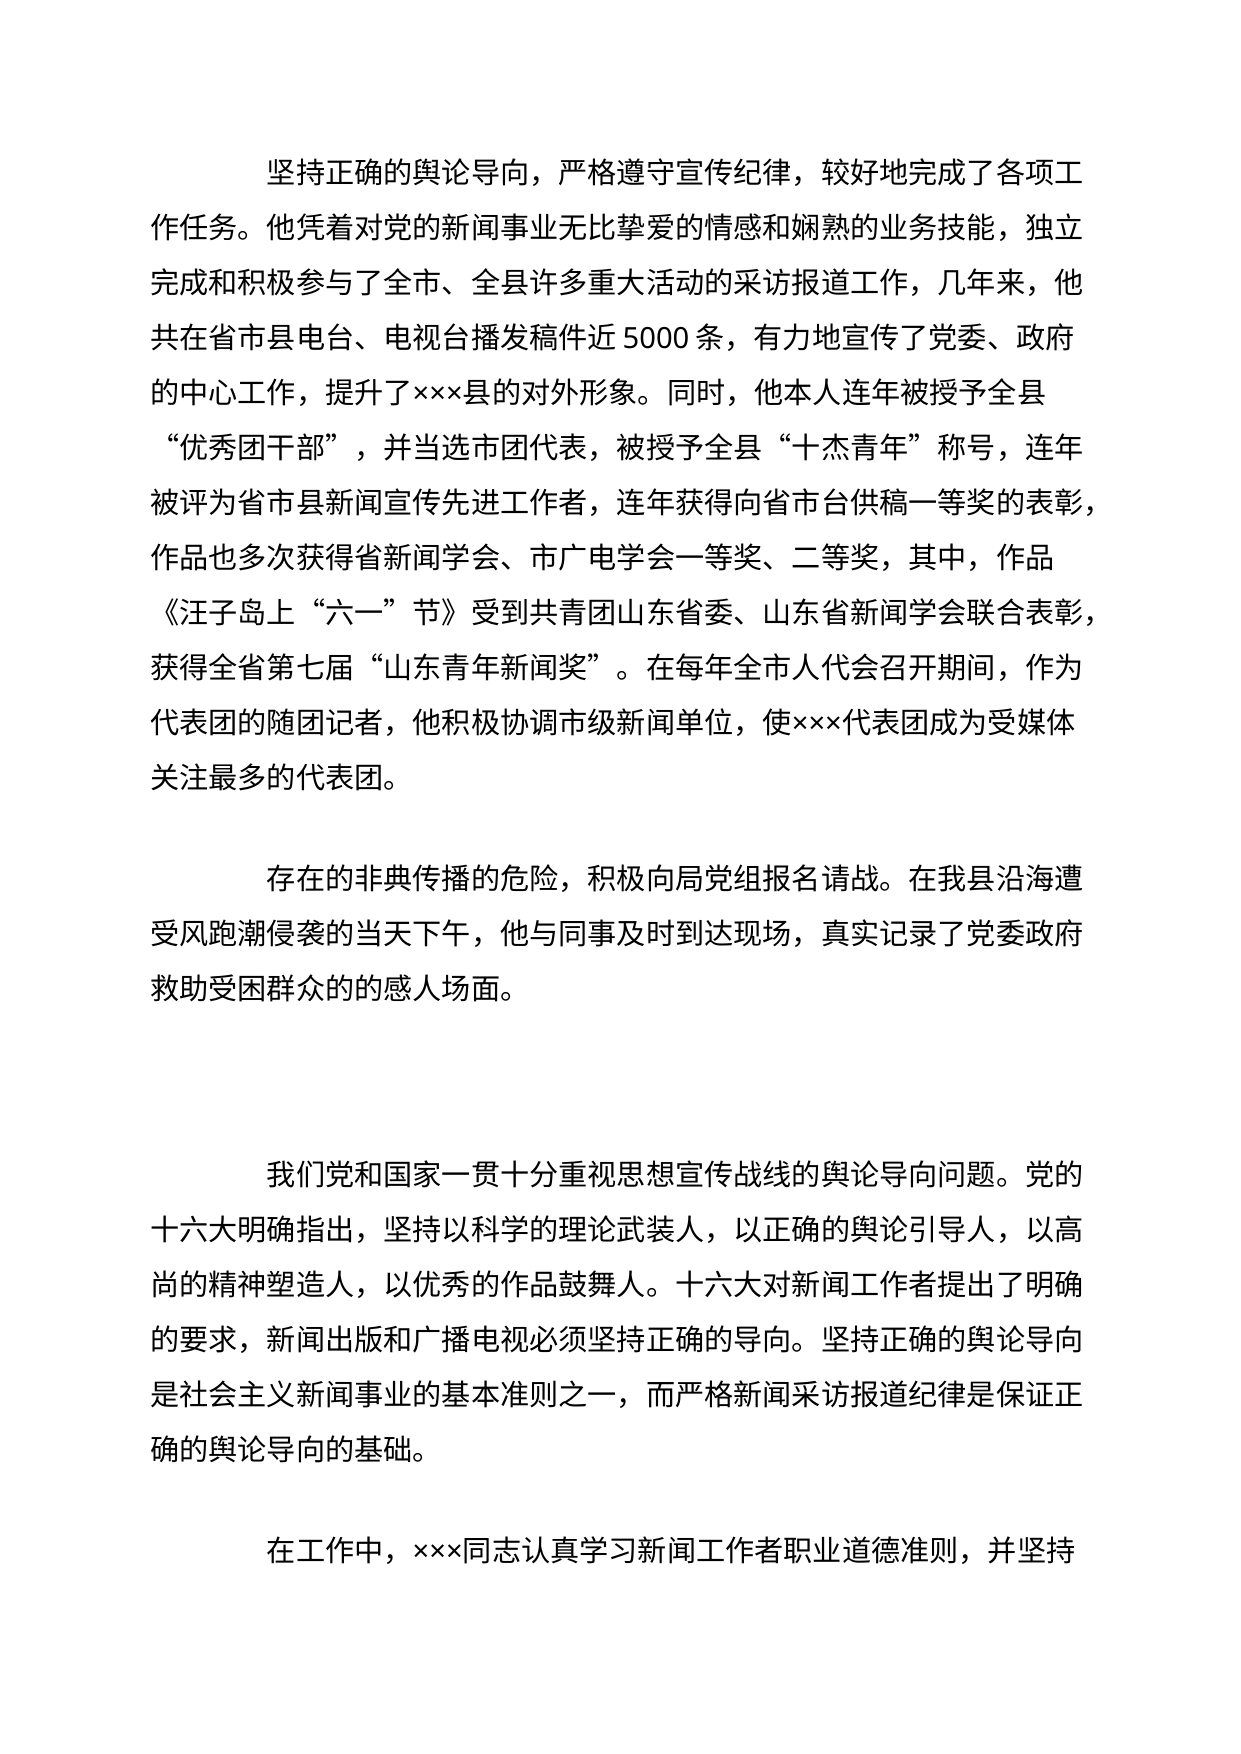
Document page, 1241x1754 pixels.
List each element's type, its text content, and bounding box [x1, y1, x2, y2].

text 坚持正确的舆论导向，严格遵守宣传纪律，较好地完成了各项工作任务。他凭着对党的新闻事业无比挚爱的情感和娴熟的业务技能，独立完成和积极参与了全市、全县许多重大活动的采访报道工作，几年来，他共在省市县电台、电视台播发稿件近5000条，有力地宣传了党委、政府的中心工作，提升了×××县的对外形象。同时，他本人连年被授予全县“优秀团干部”，并当选市团代表，被授予全县“十杰青年”称号，连年被评为省市县新闻宣传先进工作者，连年获得向省市台供稿一等奖的表彰，作品也多次获得省新闻学会、市广电学会一等奖、二等奖，其中，作品《汪子岛上“六一”节》受到共青团山东省委、山东省新闻学会联合表彰，获得全省第七届“山东青年新闻奖”。在每年全市人代会召开期间，作为代表团的随团记者，他积极协调市级新闻单位，使×××代表团成为受媒体关注最多的代表团。 [150, 150, 1090, 796]
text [150, 1528, 1090, 1570]
text 存在的非典传播的危险，积极向局党组报名请战。在我县沿海遭受风跑潮侵袭的当天下午，他与同事及时到达现场，真实记录了党委政府救助受困群众的的感人场面。 [150, 856, 1090, 1008]
text 我们党和国家一贯十分重视思想宣传战线的舆论导向问题。党的十六大明确指出，坚持以科学的理论武装人，以正确的舆论引导人，以高尚的精神塑造人，以优秀的作品鼓舞人。十六大对新闻工作者提出了明确的要求，新闻出版和广播电视必须坚持正确的导向。坚持正确的舆论导向是社会主义新闻事业的基本准则之一，而严格新闻采访报道纪律是保证正确的舆论导向的基础。 [150, 1152, 1090, 1468]
